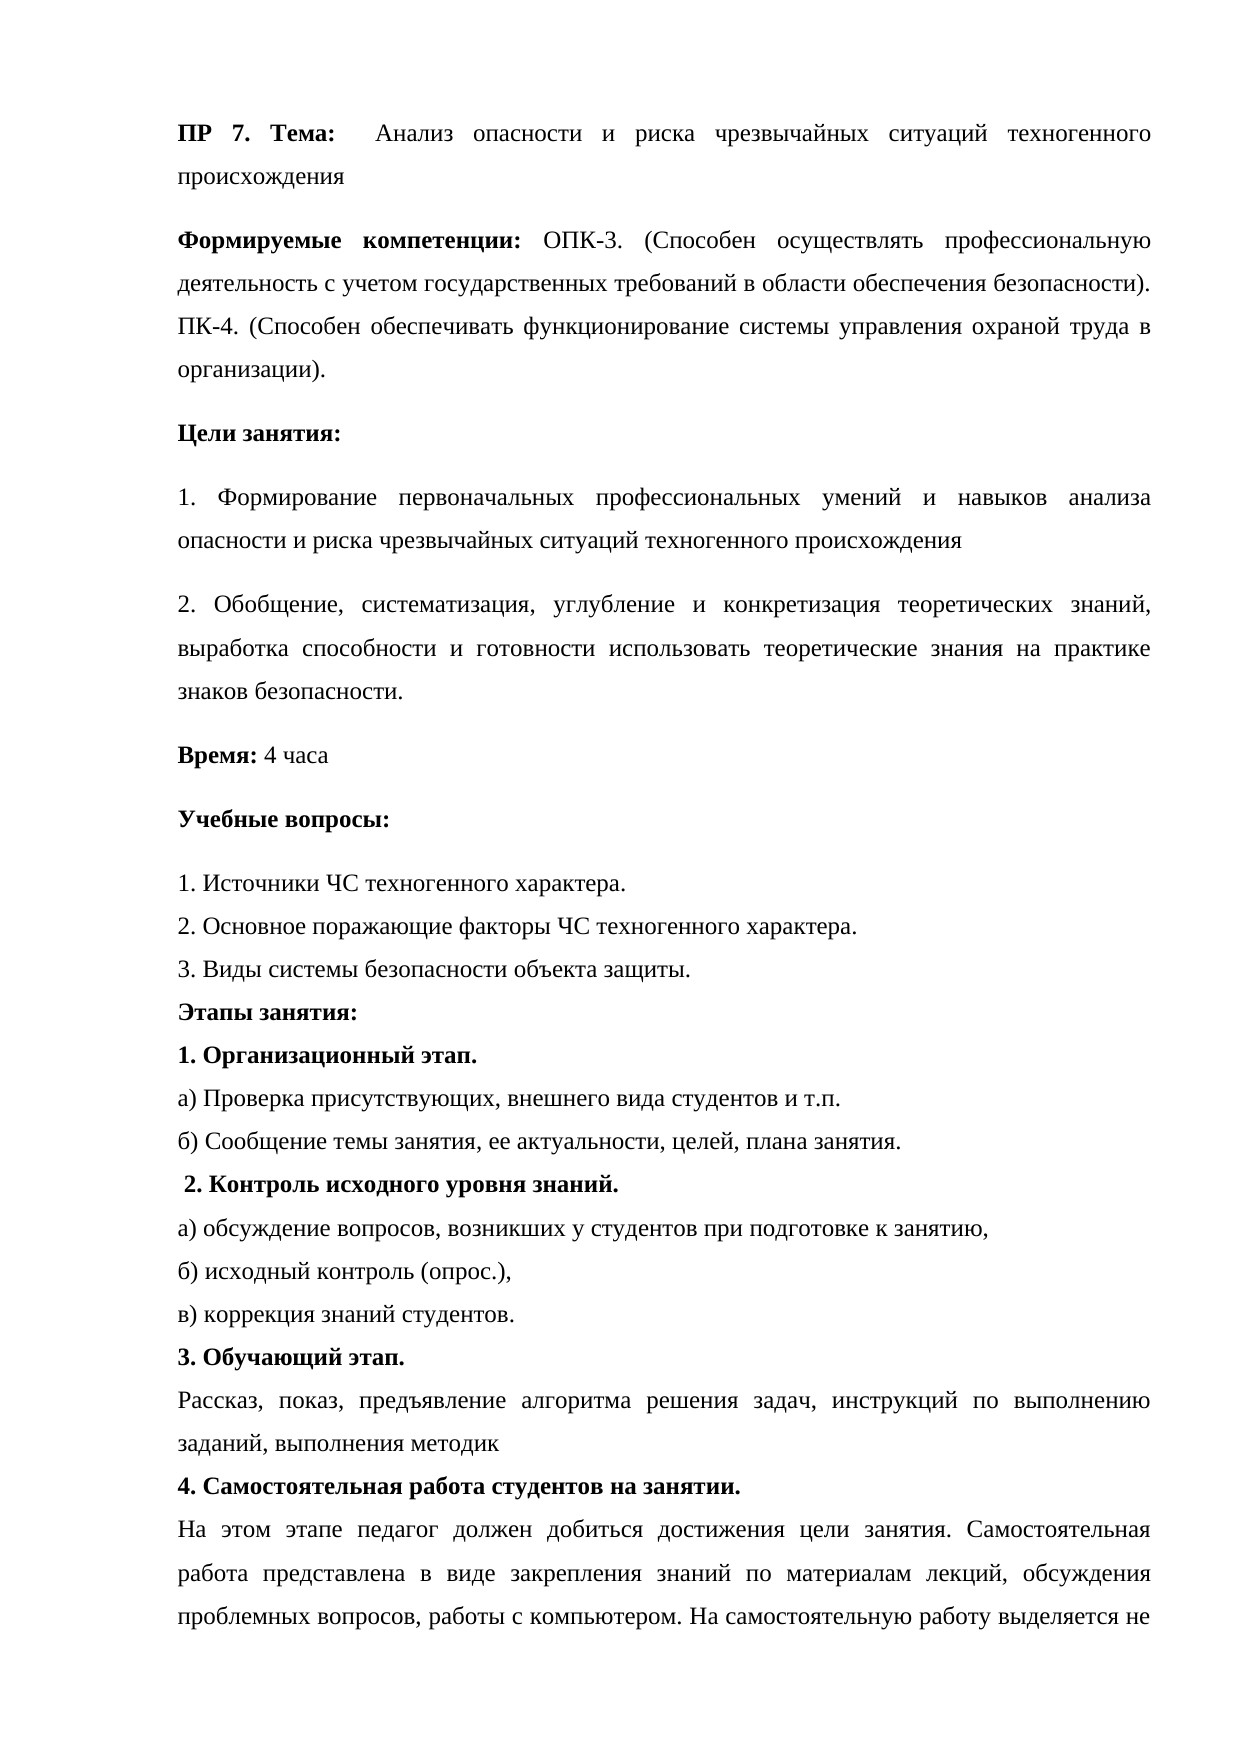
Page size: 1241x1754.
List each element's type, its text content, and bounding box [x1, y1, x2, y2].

text б) исходный контроль (опрос.), [177, 1256, 1152, 1284]
text в) коррекция знаний студентов. [177, 1299, 1152, 1328]
text Учебные вопросы: [177, 804, 1152, 832]
text 4. Самостоятельная работа студентов на занятии. [177, 1471, 1152, 1500]
text 3. Виды системы безопасности объекта защиты. [177, 954, 1152, 983]
text а) Проверка присутствующих, внешнего вида студентов и т.п. [177, 1083, 1152, 1112]
text Этапы занятия: [177, 997, 1152, 1026]
text 2. Обобщение, систематизация, углубление и конкретизация теоретических знаний, выработка способности и готовности использовать теоретические знания на практике знаков безопасности. [177, 589, 1152, 704]
text 1. Организационный этап. [177, 1040, 1152, 1069]
text Формируемые компетенции: ОПК-3. (Способен осуществлять профессиональную деятельность с учетом государственных требований в области обеспечения безопасности). ПК-4. (Способен обеспечивать функционирование системы управления охраной труда в организации). [177, 225, 1152, 383]
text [177, 1514, 1152, 1629]
text Время: 4 часа [177, 740, 1152, 768]
text 3. Обучающий этап. [177, 1342, 1152, 1371]
text а) обсуждение вопросов, возникших у студентов при подготовке к занятию, [177, 1213, 1152, 1241]
text б) Сообщение темы занятия, ее актуальности, целей, плана занятия. [177, 1126, 1152, 1155]
text 1. Источники ЧС техногенного характера. [177, 868, 1152, 896]
text 2. Основное поражающие факторы ЧС техногенного характера. [177, 911, 1152, 939]
text 2. Контроль исходного уровня знаний. [177, 1169, 1152, 1198]
text ПР 7. Тема: Анализ опасности и риска чрезвычайных ситуаций техногенного происхождения [177, 118, 1152, 190]
text 1. Формирование первоначальных профессиональных умений и навыков анализа опасности и риска чрезвычайных ситуаций техногенного происхождения [177, 482, 1152, 554]
text Цели занятия: [177, 418, 1152, 447]
text Рассказ, показ, предъявление алгоритма решения задач, инструкций по выполнению заданий, выполнения методик [177, 1385, 1152, 1457]
